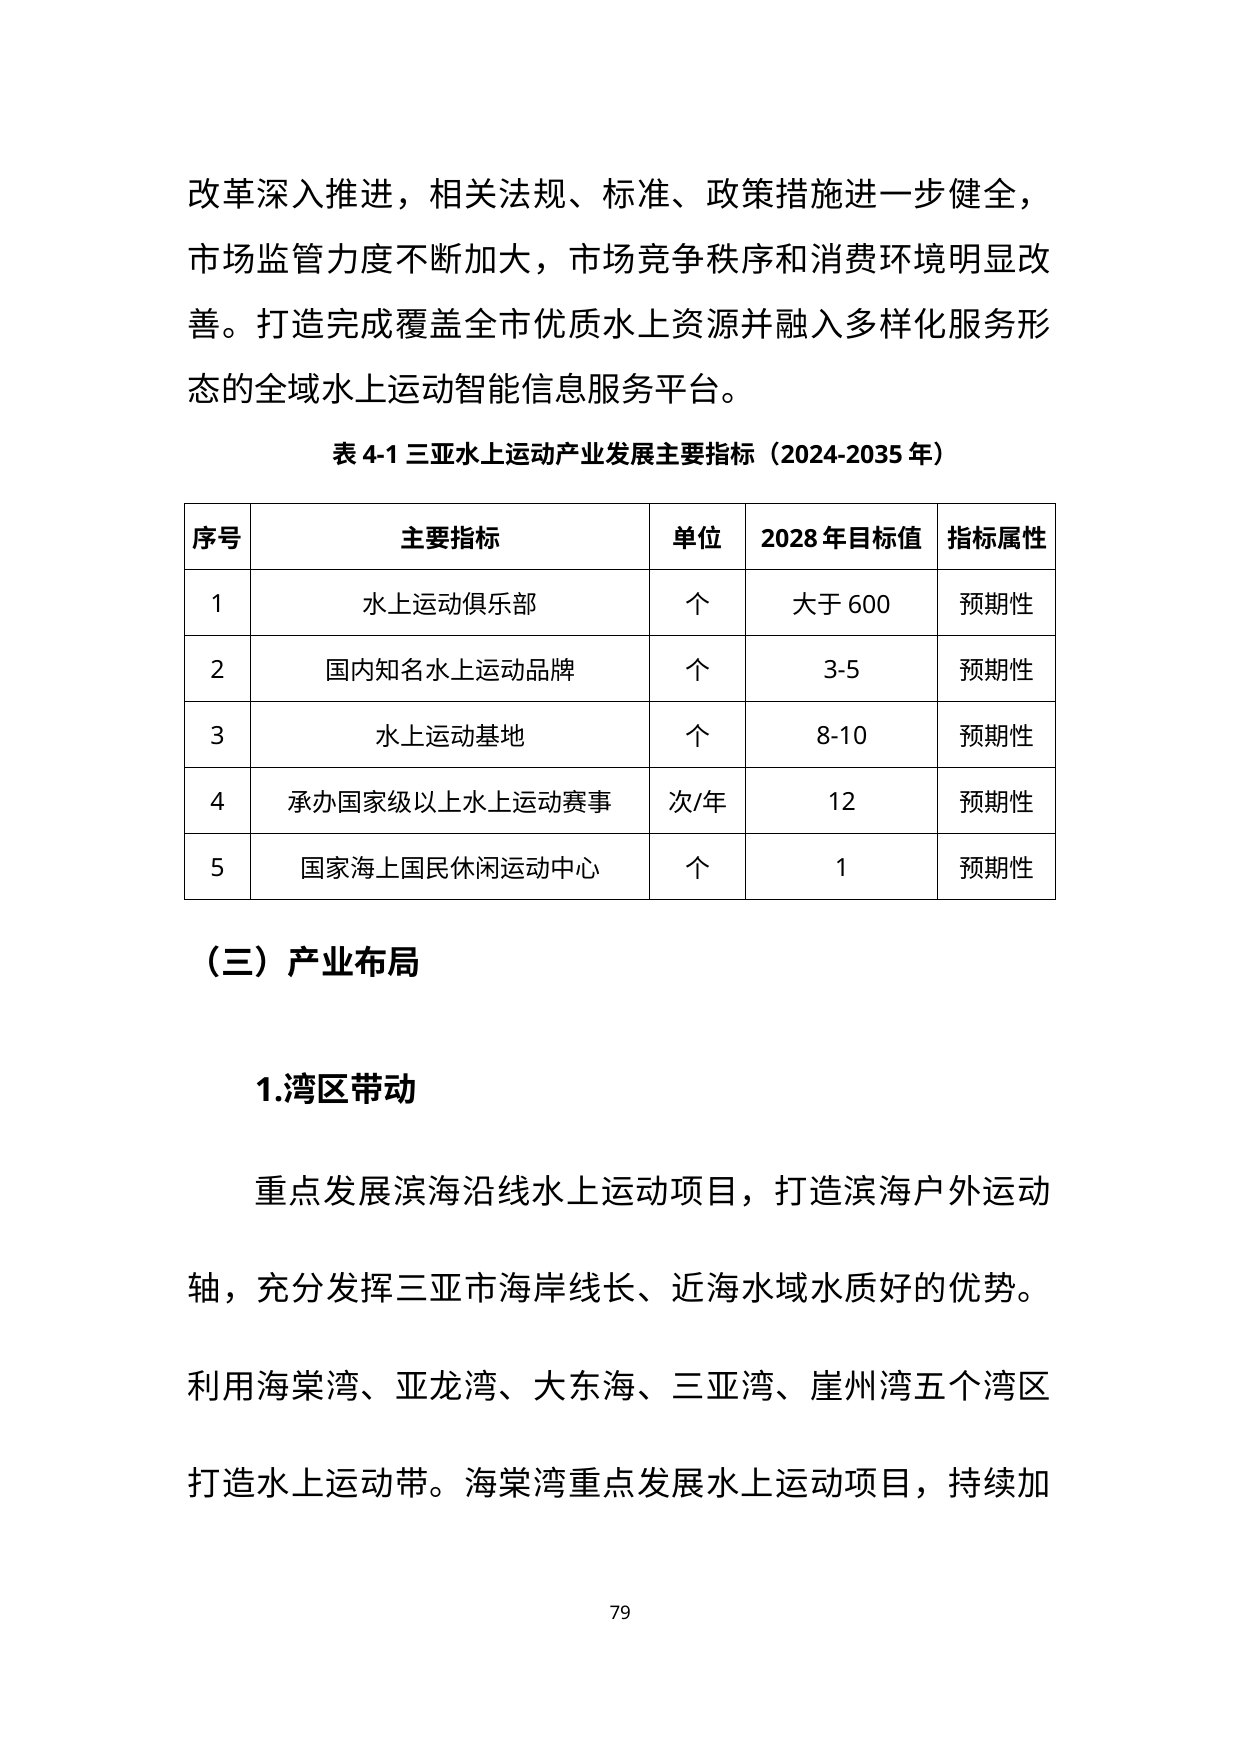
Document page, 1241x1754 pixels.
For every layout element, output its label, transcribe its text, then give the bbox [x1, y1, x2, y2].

table_cell 国内知名水上运动品牌 [251, 636, 649, 701]
table_cell 8-10 [746, 702, 937, 767]
table_cell 承办国家级以上水上运动赛事 [251, 768, 649, 833]
table_cell 水上运动基地 [251, 702, 649, 767]
table_cell 预期性 [938, 570, 1055, 635]
table_cell 预期性 [938, 768, 1055, 833]
table_cell 个 [650, 702, 745, 767]
text 表4-1 三亚水上运动产业发展主要指标（-年） [187, 420, 1053, 485]
table_cell 预期性 [938, 636, 1055, 701]
subtitle （三）产业布局 [187, 927, 1053, 992]
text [187, 160, 1053, 420]
table_cell 3 [185, 702, 250, 767]
table_cell 1 [185, 570, 250, 635]
table_cell 3-5 [746, 636, 937, 701]
table_cell 12 [746, 768, 937, 833]
table_cell 预期性 [938, 834, 1055, 899]
table_cell 国家海上国民休闲运动中心 [251, 834, 649, 899]
table_header 主要指标 [251, 504, 649, 569]
table_header 2028年目标值 [746, 504, 937, 569]
table_header 指标属性 [938, 504, 1055, 569]
table_cell 1 [746, 834, 937, 899]
table_cell 个 [650, 636, 745, 701]
table_cell 次/年 [650, 768, 745, 833]
table_cell 2 [185, 636, 250, 701]
table_cell 大于600 [746, 570, 937, 635]
table_cell 5 [185, 834, 250, 899]
table_cell 水上运动俱乐部 [251, 570, 649, 635]
text 1.湾区带动 [187, 1054, 1053, 1119]
table_header 序号 [185, 504, 250, 569]
table_cell 个 [650, 570, 745, 635]
table_cell 个 [650, 834, 745, 899]
table_header 单位 [650, 504, 745, 569]
table_cell 4 [185, 768, 250, 833]
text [187, 1156, 1053, 1514]
table_cell 预期性 [938, 702, 1055, 767]
